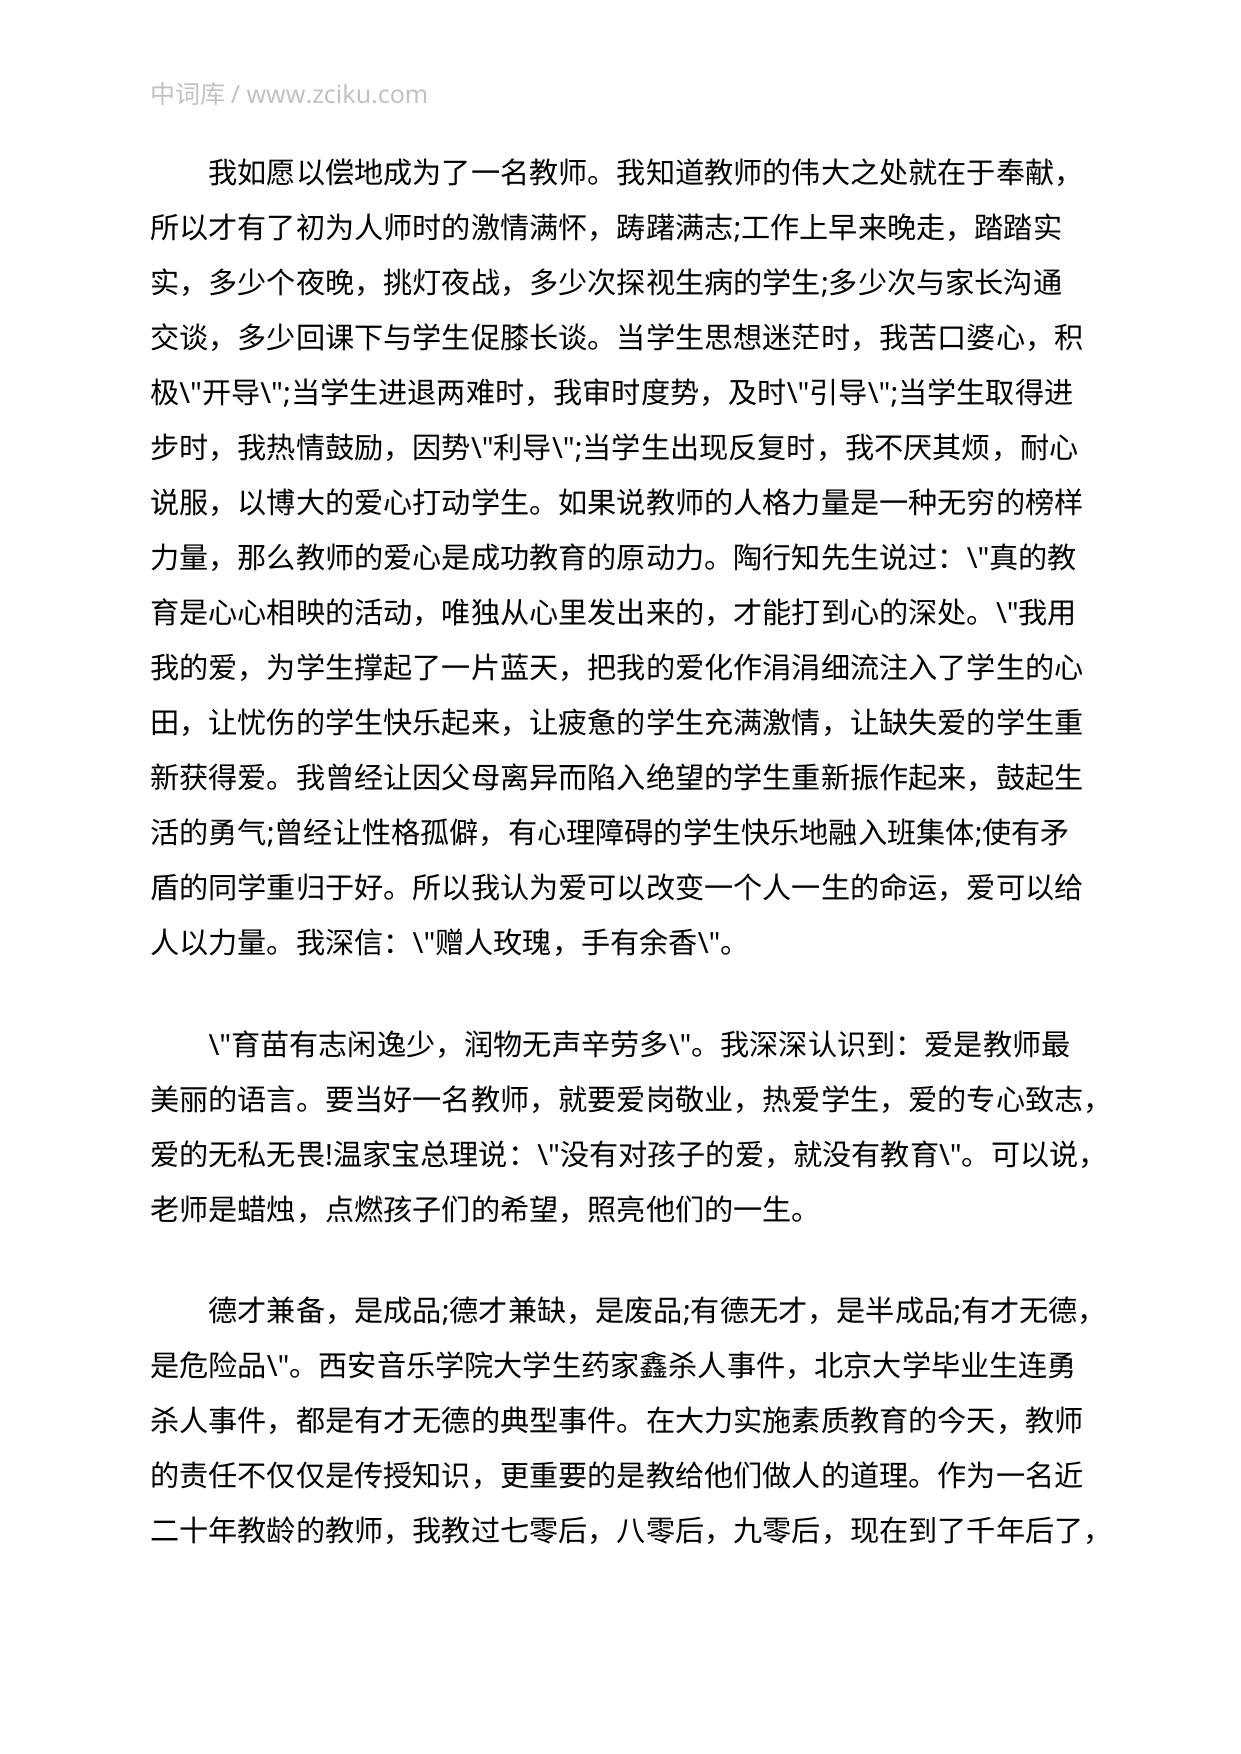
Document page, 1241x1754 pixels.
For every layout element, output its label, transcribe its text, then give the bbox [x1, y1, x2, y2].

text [150, 1288, 1090, 1550]
text 我如愿以偿地成为了一名教师。我知道教师的伟大之处就在于奉献，所以才有了初为人师时的激情满怀，踌躇满志;工作上早来晚走，踏踏实实，多少个夜晚，挑灯夜战，多少次探视生病的学生;多少次与家长沟通交谈，多少回课下与学生促膝长谈。当学生思想迷茫时，我苦口婆心，积极\"开导\";当学生进退两难时，我审时度势，及时\"引导\";当学生取得进步时，我热情鼓励，因势\"利导\";当学生出现反复时，我不厌其烦，耐心说服，以博大的爱心打动学生。如果说教师的人格力量是一种无穷的榜样力量，那么教师的爱心是成功教育的原动力。陶行知先生说过：\"真的教育是心心相映的活动，唯独从心里发出来的，才能打到心的深处。\"我用我的爱，为学生撑起了一片蓝天，把我的爱化作涓涓细流注入了学生的心田，让忧伤的学生快乐起来，让疲惫的学生充满激情，让缺失爱的学生重新获得爱。我曾经让因父母离异而陷入绝望的学生重新振作起来，鼓起生活的勇气;曾经让性格孤僻，有心理障碍的学生快乐地融入班集体;使有矛盾的同学重归于好。所以我认为爱可以改变一个人一生的命运，爱可以给人以力量。我深信：\"赠人玫瑰，手有余香\"。 [150, 150, 1090, 962]
text \"育苗有志闲逸少，润物无声辛劳多\"。我深深认识到：爱是教师最美丽的语言。要当好一名教师，就要爱岗敬业，热爱学生，爱的专心致志，爱的无私无畏!温家宝总理说：\"没有对孩子的爱，就没有教育\"。可以说，老师是蜡烛，点燃孩子们的希望，照亮他们的一生。 [150, 1021, 1090, 1228]
